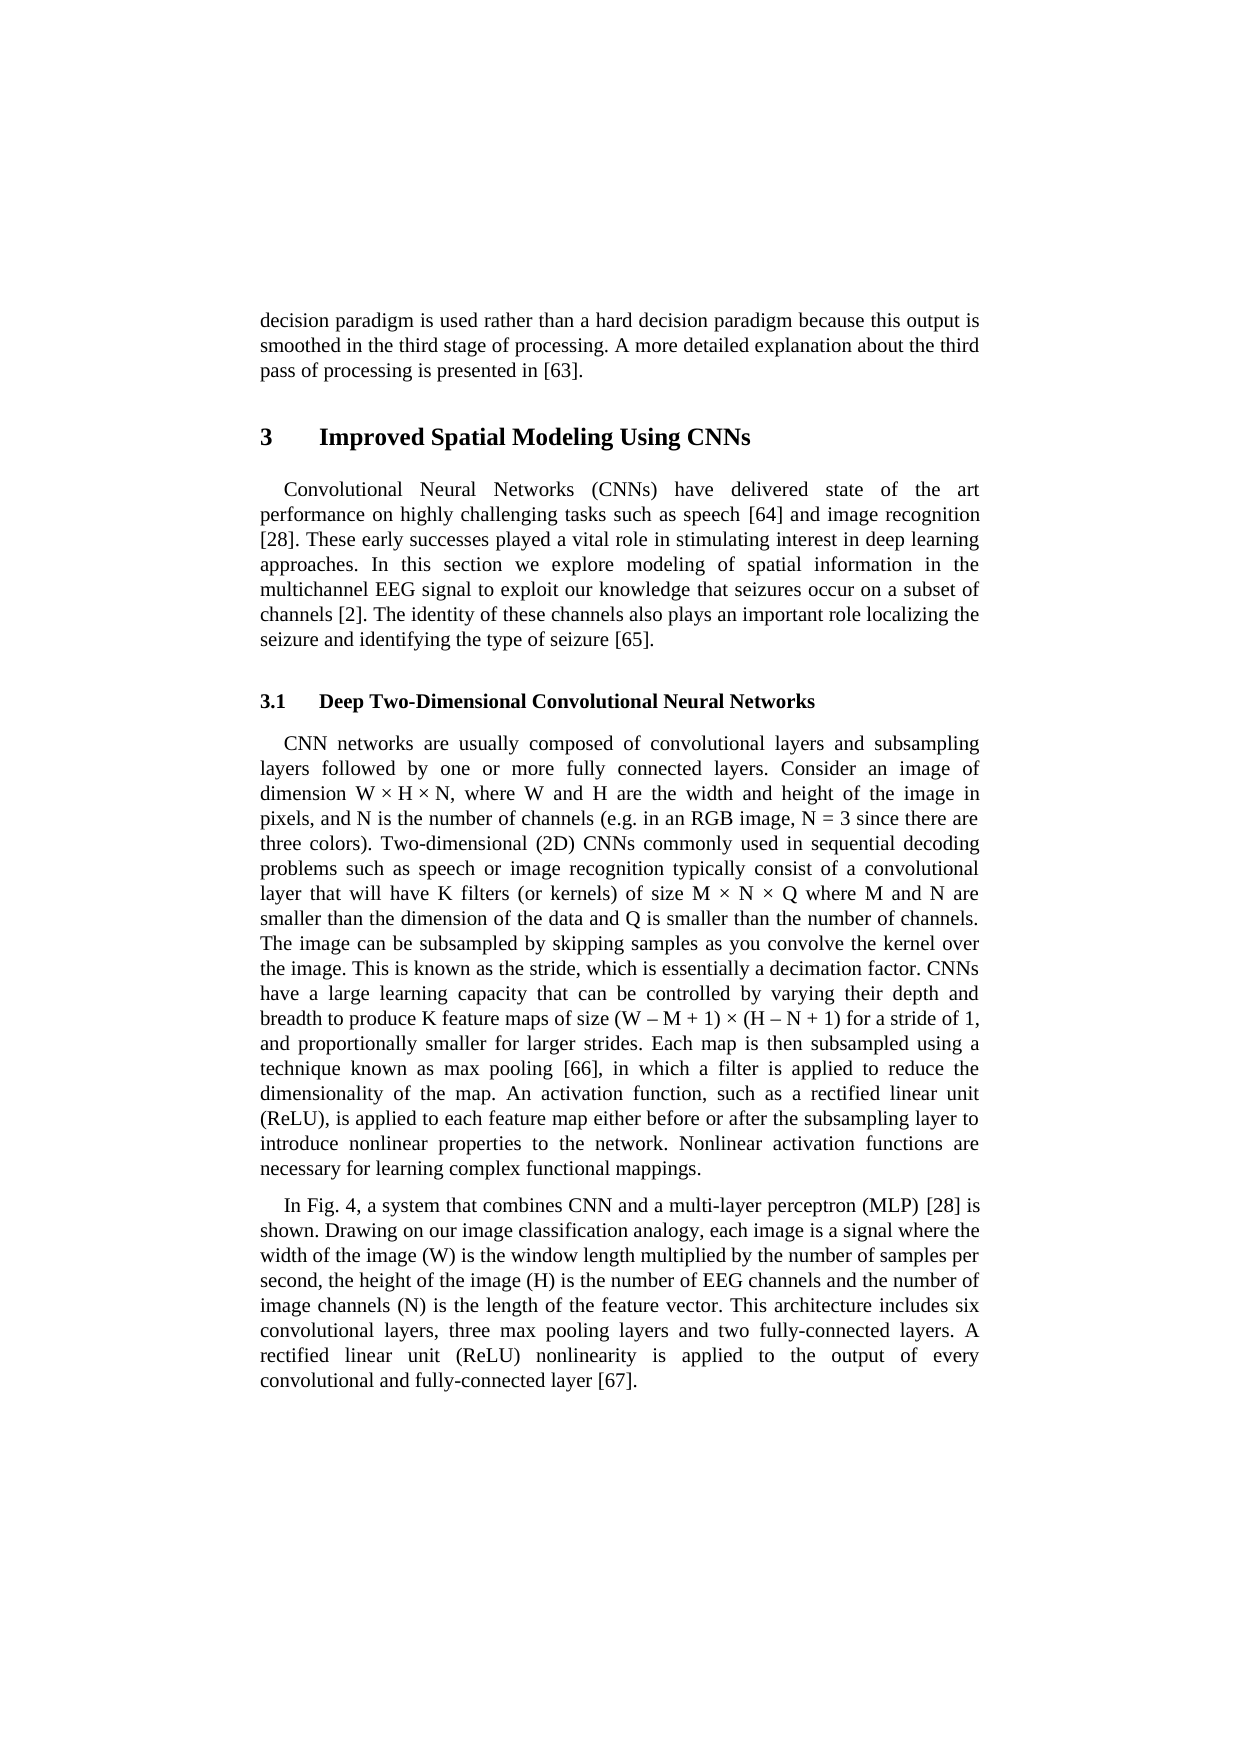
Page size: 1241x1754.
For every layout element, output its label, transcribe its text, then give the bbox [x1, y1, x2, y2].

subtitle Improved Spatial Modeling Using CNNs [260, 419, 980, 451]
text CNN networks are usually composed of convolutional layers and subsampling layers followed by one or more fully connected layers. Consider an image of dimension W × H × N, where W and H are the width and height of the image in pixels, and N is the number of channels (e.g. in an RGB image, N = 3 since there are three colors). Two-dimensional (2D) CNNs commonly used in sequential decoding problems such as speech or image recognition typically consist of a convolutional layer that will have K filters (or kernels) of size M × N × Q where M and N are smaller than the dimension of the data and Q is smaller than the number of channels. The image can be subsampled by skipping samples as you convolve the kernel over the image. This is known as the stride, which is essentially a decimation factor. CNNs have a large learning capacity that can be controlled by varying their depth and breadth to produce K feature maps of size (W – M + 1) × (H – N + 1) for a stride of 1, and proportionally smaller for larger strides. Each map is then subsampled using a technique known as max pooling [66], in which a filter is applied to reduce the dimensionality of the map. An activation function, such as a rectified linear unit (ReLU), is applied to each feature map either before or after the subsampling layer to introduce nonlinear properties to the network. Nonlinear activation functions are necessary for learning complex functional mappings. [260, 730, 980, 1180]
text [260, 307, 980, 382]
text In Fig. 4, a system that combines CNN and a multi-layer perceptron (MLP) [28] is shown. Drawing on our image classification analogy, each image is a signal where the width of the image (W) is the window length multiplied by the number of samples per second, the height of the image (H) is the number of EEG channels and the number of image channels (N) is the length of the feature vector. This architecture includes six convolutional layers, three max pooling layers and two fully-connected layers. A rectified linear unit (ReLU) nonlinearity is applied to the output of every convolutional and fully-connected layer [67]. [260, 1192, 980, 1392]
subtitle Deep Two-Dimensional Convolutional Neural Networks [260, 688, 980, 713]
text Convolutional Neural Networks (CNNs) have delivered state of the art performance on highly challenging tasks such as speech [64] and image recognition [28]. These early successes played a vital role in stimulating interest in deep learning approaches. In this section we explore modeling of spatial information in the multichannel EEG signal to exploit our knowledge that seizures occur on a subset of channels [2]. The identity of these channels also plays an important role localizing the seizure and identifying the type of seizure [65]. [260, 476, 980, 651]
